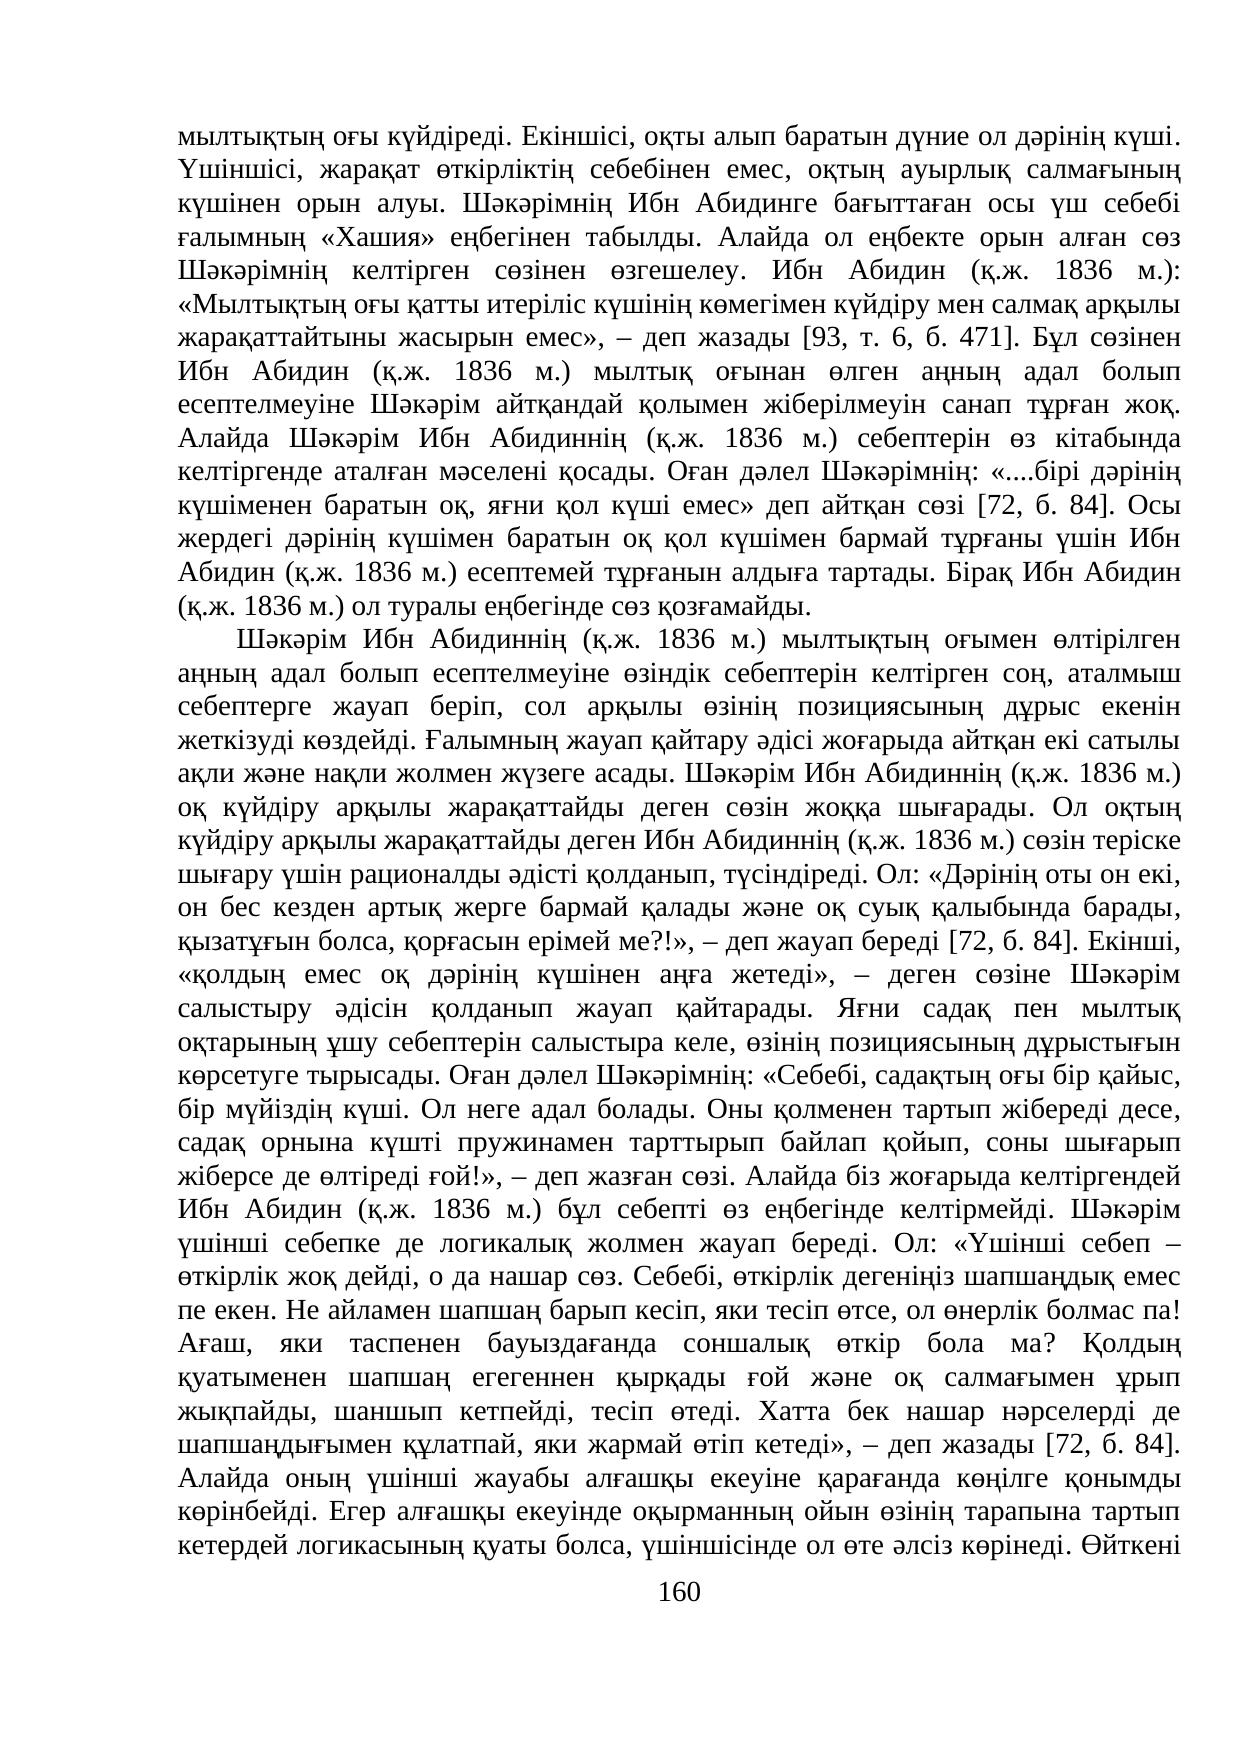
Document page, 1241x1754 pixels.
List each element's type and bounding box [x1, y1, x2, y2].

text [177, 118, 1181, 621]
text [177, 621, 1181, 1560]
